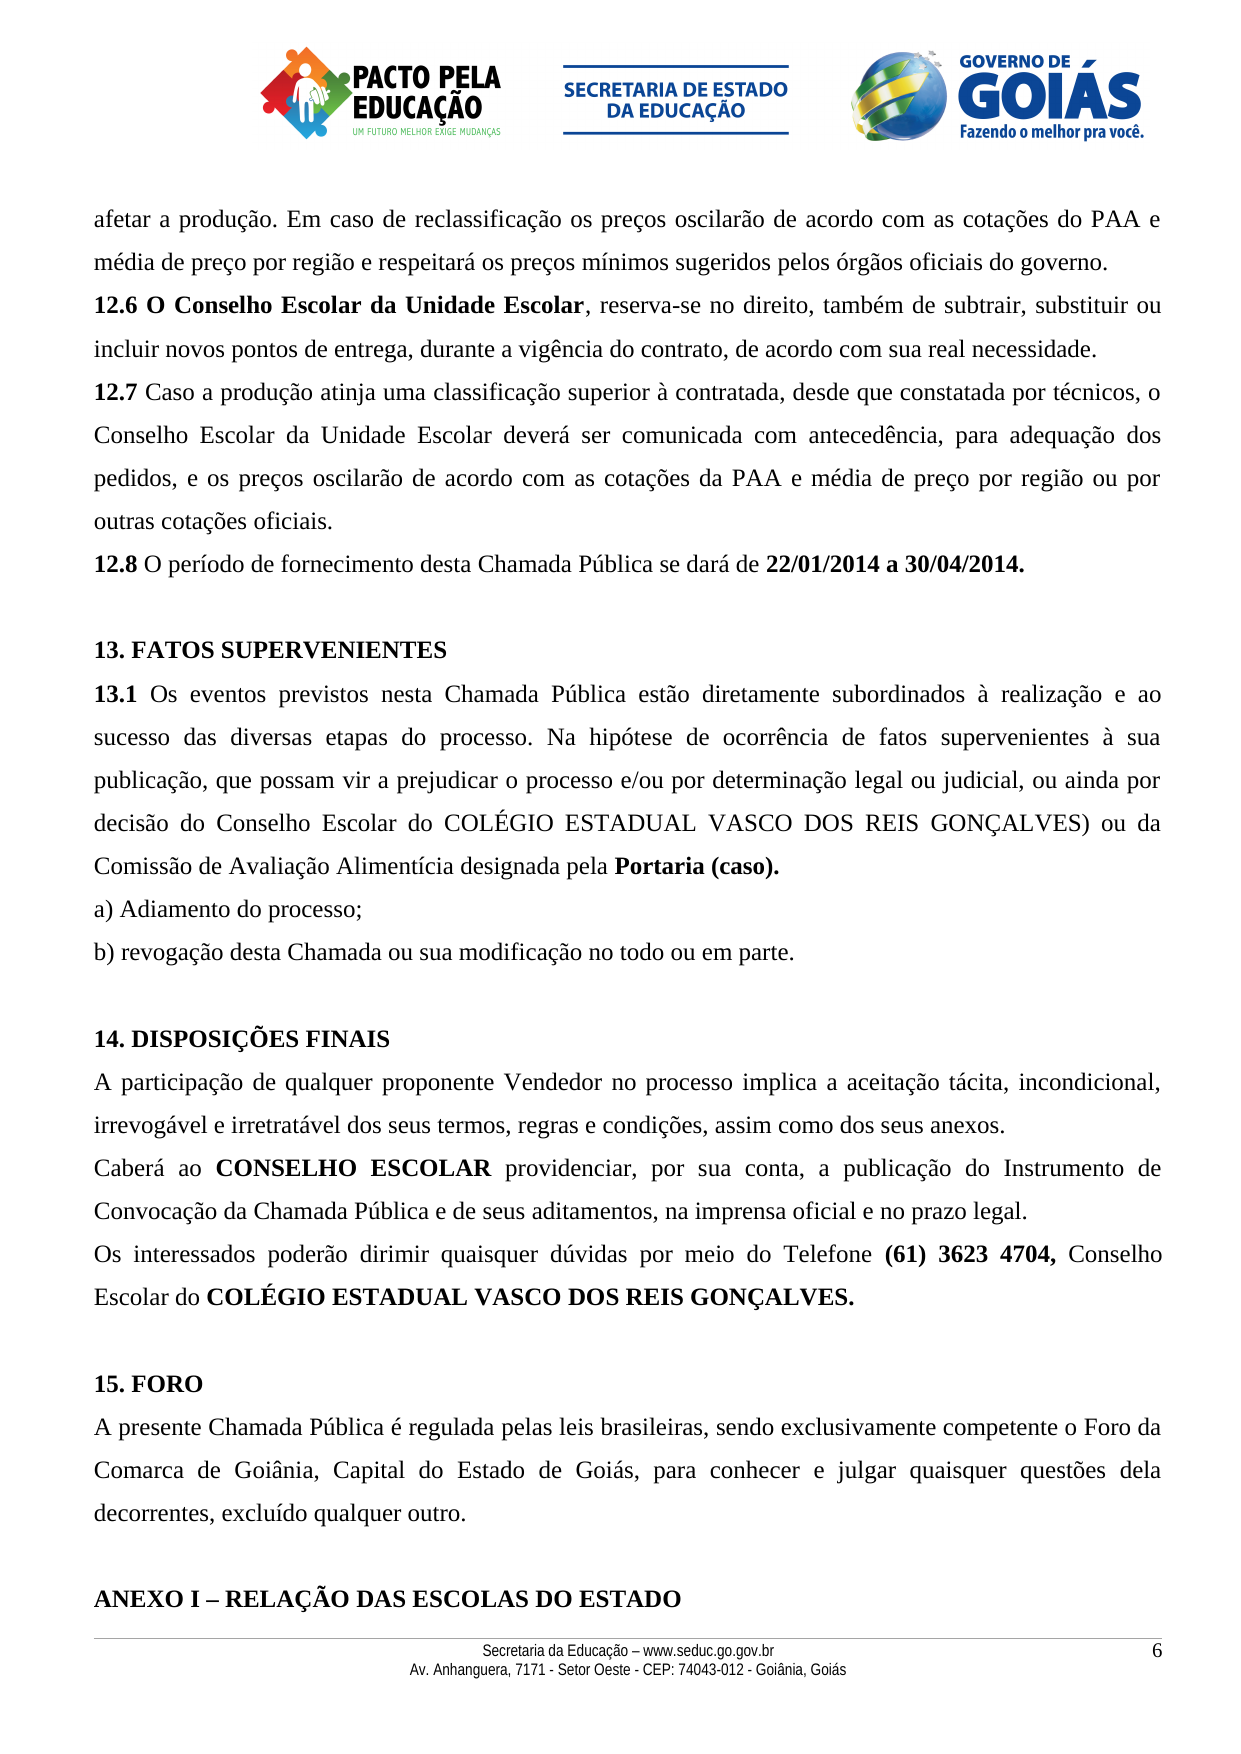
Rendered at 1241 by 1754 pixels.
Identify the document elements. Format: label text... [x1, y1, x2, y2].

text 13.1 Os eventos previstos nesta Chamada Pública estão diretamente subordinados à realização e ao sucesso das diversas etapas do processo. Na hipótese de ocorrência de fatos supervenientes à sua publicação, que possam vir a prejudicar o processo e/ou por determinação legal ou judicial, ou ainda por decisão do Conselho Escolar do COLÉGIO ESTADUAL VASCO DOS REIS GONÇALVES) ou da Comissão de Avaliação Alimentícia designada pela Portaria (caso). [94, 679, 1162, 880]
text 13. FATOS SUPERVENIENTES [94, 636, 1162, 664]
text 12.8 O período de fornecimento desta Chamada Pública se dará de 22/01/2014 a 30/04/2014. [94, 549, 1162, 578]
picture [251, 42, 1150, 150]
text 12.6 O Conselho Escolar da Unidade Escolar, reserva-se no direito, também de subtrair, substituir ou incluir novos pontos de entrega, durante a vigência do contrato, de acordo com sua real necessidade. [94, 291, 1162, 362]
text ANEXO I – RELAÇÃO DAS ESCOLAS DO ESTADO [94, 1584, 1162, 1613]
text 15. FORO [94, 1369, 1162, 1397]
text a) Adiamento do processo; [94, 894, 1162, 923]
text 14. DISPOSIÇÕES FINAIS [94, 1024, 1162, 1052]
text Caberá ao CONSELHO ESCOLAR providenciar, por sua conta, a publicação do Instrumento de Convocação da Chamada Pública e de seus aditamentos, na imprensa oficial e no prazo legal. [94, 1153, 1162, 1225]
text 12.7 Caso a produção atinja uma classificação superior à contratada, desde que constatada por técnicos, o Conselho Escolar da Unidade Escolar deverá ser comunicada com antecedência, para adequação dos pedidos, e os preços oscilarão de acordo com as cotações da PAA e média de preço por região ou por outras cotações oficiais. [94, 377, 1162, 535]
text A participação de qualquer proponente Vendedor no processo implica a aceitação tácita, incondicional, irrevogável e irretratável dos seus termos, regras e condições, assim como dos seus anexos. [94, 1067, 1162, 1139]
text Os interessados poderão dirimir quaisquer dúvidas por meio do Telefone (61) 3623 4704, Conselho Escolar do COLÉGIO ESTADUAL VASCO DOS REIS GONÇALVES. [94, 1239, 1162, 1311]
text A presente Chamada Pública é regulada pelas leis brasileiras, sendo exclusivamente competente o Foro da Comarca de Goiânia, Capital do Estado de Goiás, para conhecer e julgar quaisquer questões dela decorrentes, excluído qualquer outro. [94, 1412, 1162, 1527]
text b) revogação desta Chamada ou sua modificação no todo ou em parte. [94, 937, 1162, 966]
